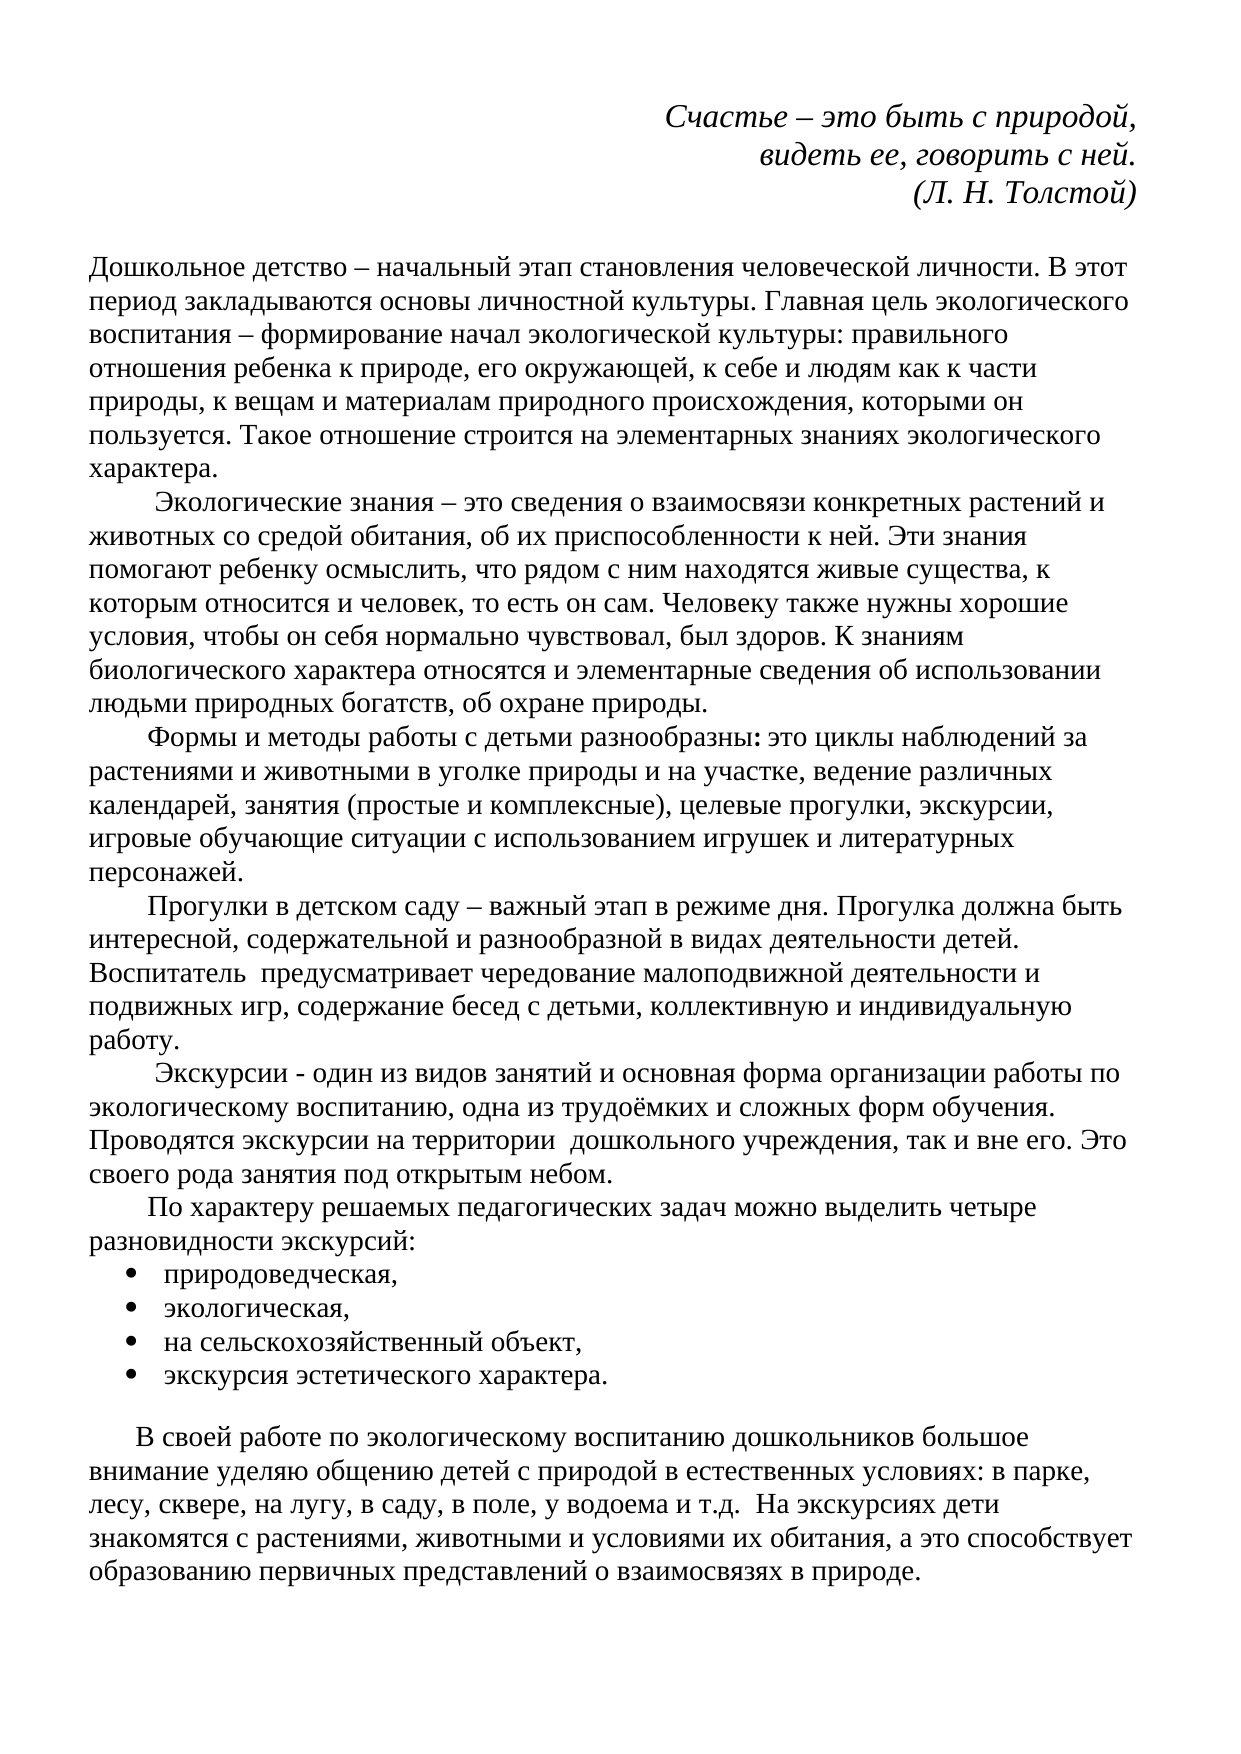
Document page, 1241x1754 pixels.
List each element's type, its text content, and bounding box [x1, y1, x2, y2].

list экскурсия эстетического характера. [126, 1357, 1019, 1391]
text (Л. Н. Толстой) [89, 173, 1137, 211]
subtitle Дошкольное детство – начальный этап становления человеческой личности. В этот период закладываются основы личностной культуры. Главная цель экологического воспитания – формирование начал экологической культуры: правильного отношения ребенка к природе, его окружающей, к себе и людям как к части природы, к вещам и материалам природного происхождения, которыми он пользуется. Такое отношение строится на элементарных знаниях экологического характера. [89, 249, 1137, 484]
text В своей работе по экологическому воспитанию дошкольников большое внимание уделяю общению детей с природой в естественных условиях: в парке, лесу, сквере, на лугу, в саду, в поле, у водоема и т.д. На экскурсиях дети знакомятся с растениями, животными и условиями их обитания, а это способствует образованию первичных представлений о взаимосвязях в природе. [89, 1419, 1137, 1587]
subtitle Формы и методы работы с детьми разнообразны: это циклы наблюдений за растениями и животными в уголке природы и на участке, ведение различных календарей, занятия (простые и комплексные), целевые прогулки, экскурсии, игровые обучающие ситуации с использованием игрушек и литературных персонажей. [89, 719, 1137, 888]
text видеть ее, говорить с ней. [89, 134, 1137, 173]
subtitle Экологические знания – это сведения о взаимосвязи конкретных растений и животных со средой обитания, об их приспособленности к ней. Эти знания помогают ребенку осмыслить, что рядом с ним находятся живые существа, к которым относится и человек, то есть он сам. Человеку также нужны хорошие условия, чтобы он себя нормально чувствовал, был здоров. К знаниям биологического характера относятся и элементарные сведения об использовании людьми природных богатств, об охране природы. [89, 484, 1137, 719]
list природоведческая, [126, 1257, 1137, 1290]
list на сельскохозяйственный объект, [126, 1324, 1019, 1357]
subtitle Экскурсии - один из видов занятий и основная форма организации работы по экологическому воспитанию, одна из трудоёмких и сложных форм обучения. Проводятся экскурсии на территории дошкольного учреждения, так и вне его. Это своего рода занятия под открытым небом. [89, 1055, 1137, 1189]
list экологическая, [126, 1290, 1019, 1324]
subtitle Прогулки в детском саду – важный этап в режиме дня. Прогулка должна быть интересной, содержательной и разнообразной в видах деятельности детей. Воспитатель предусматривает чередование малоподвижной деятельности и подвижных игр, содержание бесед с детьми, коллективную и индивидуальную работу. [89, 888, 1137, 1055]
text По характеру решаемых педагогических задач можно выделить четыре разновидности экскурсий: [89, 1189, 1137, 1257]
text Счастье – это быть с природой, [89, 96, 1137, 134]
